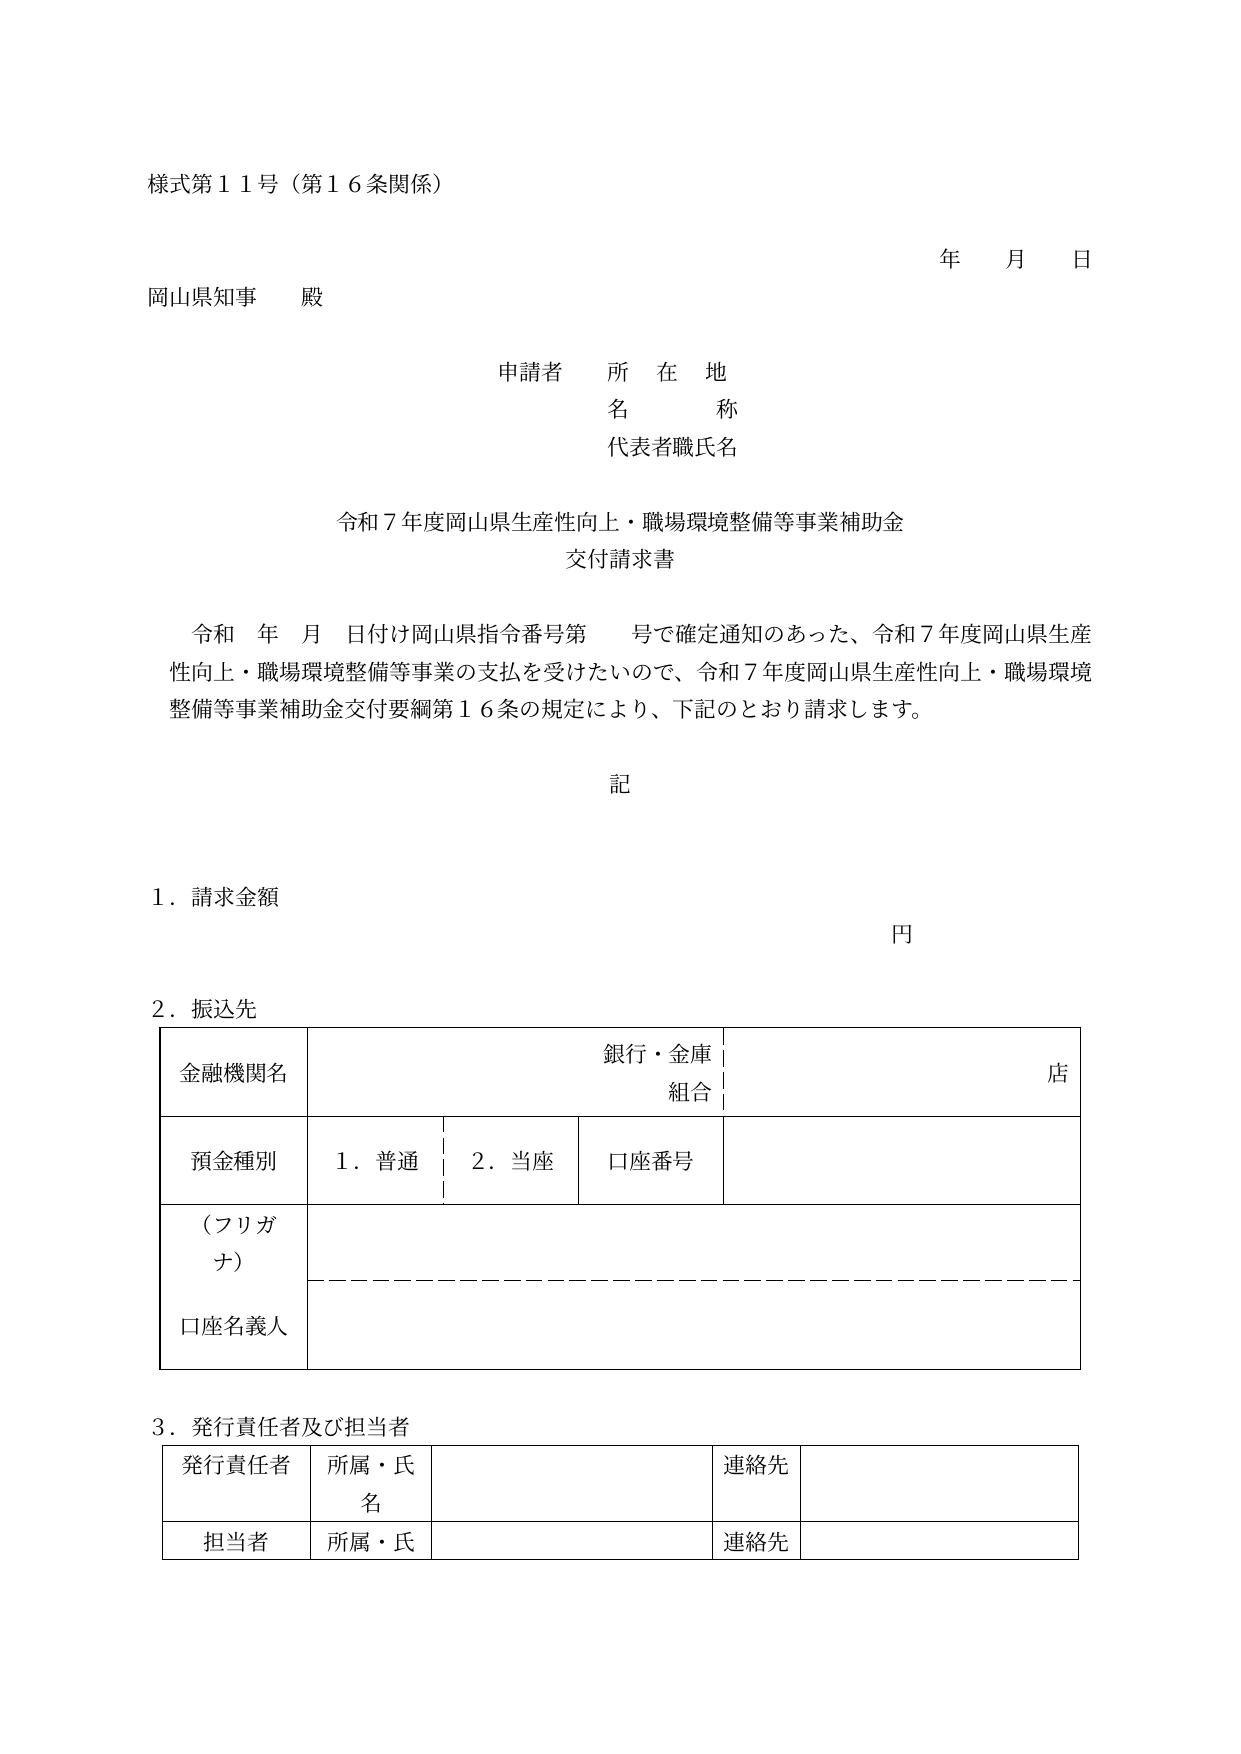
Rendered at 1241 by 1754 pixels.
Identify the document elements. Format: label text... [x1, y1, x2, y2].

table_header 銀行・金庫 組合 [308, 1028, 723, 1116]
table_cell [432, 1522, 712, 1559]
table_header 連絡先 [713, 1446, 800, 1521]
table_cell [724, 1117, 1080, 1204]
text 令和 年 月 日付け岡山県指令番号第 号で確定通知のあった、令和７年度岡山県生産性向上・職場環境整備等事業の支払を受けたいので、令和７年度岡山県生産性向上・職場環境整備等事業補助金交付要綱第１６条の規定により、下記のとおり請求します。 [148, 614, 1092, 727]
table_cell 預金種別 [161, 1117, 307, 1204]
table_cell 口座番号 [579, 1117, 723, 1204]
table_cell （フリガナ） [161, 1205, 307, 1280]
text 岡山県知事 殿 [148, 277, 1092, 314]
text 令和７年度岡山県生産性向上・職場環境整備等事業補助金 [148, 502, 1092, 539]
table_header 所属・氏名 [311, 1446, 431, 1521]
table_header 金融機関名 [161, 1028, 307, 1116]
table_cell 所属・氏名 [311, 1522, 431, 1559]
text 年 月 日 [148, 239, 1092, 277]
table_cell １．普通 [308, 1117, 443, 1204]
table_cell 担当者 [163, 1522, 310, 1559]
table_header 店 [724, 1028, 1080, 1116]
table_cell [308, 1205, 1080, 1280]
text 円 [148, 914, 1092, 952]
text 代表者職氏名 [148, 427, 1092, 464]
text 申請者 所 在 地 [148, 352, 1005, 389]
table_header 発行責任者 [163, 1446, 310, 1521]
text ３．発行責任者及び担当者 [148, 1407, 1092, 1445]
text 名 称 [148, 389, 1092, 427]
table_cell 連絡先 [713, 1522, 800, 1559]
text ２．振込先 [148, 989, 1092, 1027]
table_header [432, 1446, 712, 1521]
table_cell [801, 1522, 1078, 1559]
table_cell [308, 1280, 1080, 1369]
table_cell ２．当座 [443, 1117, 578, 1204]
text 様式第１１号（第１６条関係） [148, 164, 1092, 202]
table_cell 口座名義人 [161, 1280, 307, 1369]
text １．請求金額 [148, 877, 1092, 914]
text 交付請求書 [148, 539, 1092, 577]
table_header [801, 1446, 1078, 1521]
text 記 [148, 764, 1092, 802]
